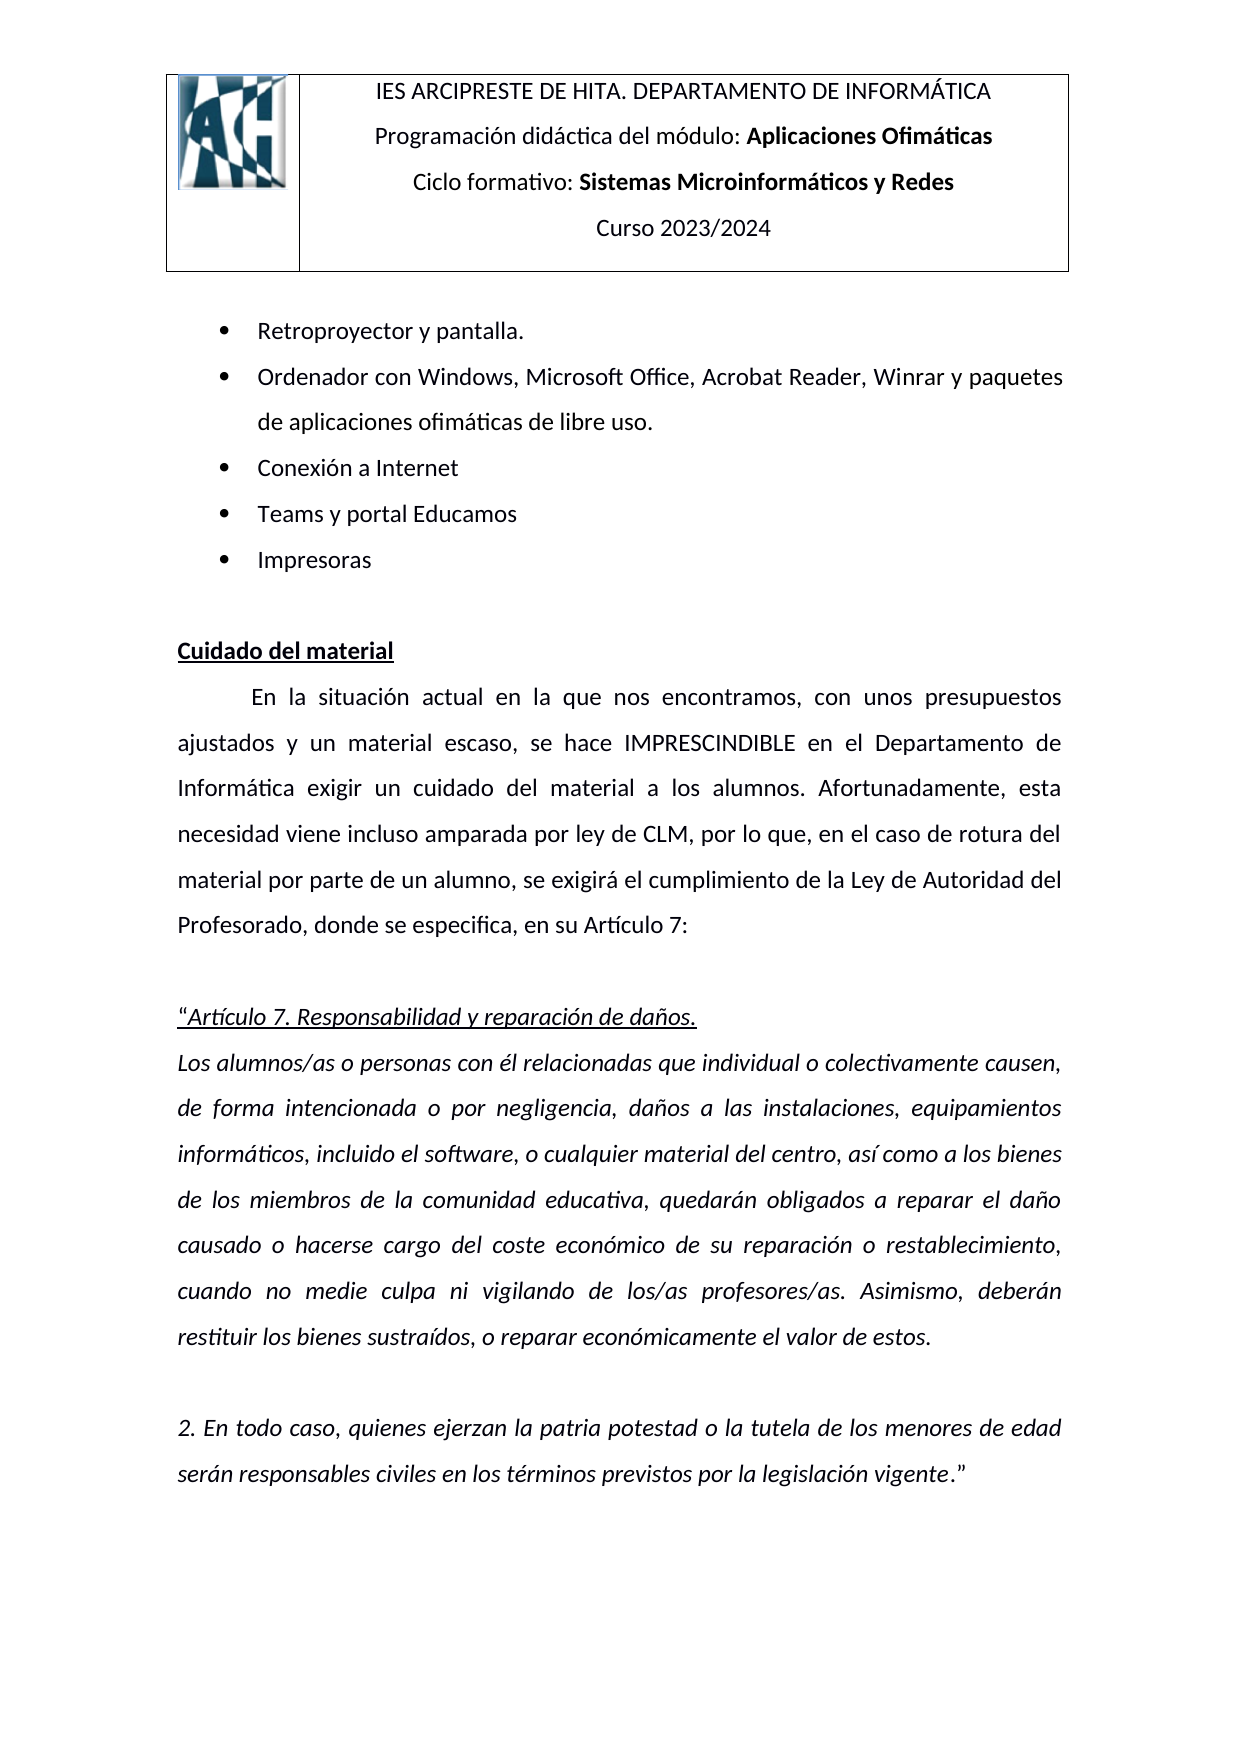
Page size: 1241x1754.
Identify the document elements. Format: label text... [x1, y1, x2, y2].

text Cuidado del material [177, 635, 1063, 666]
text En la situación actual en la que nos encontramos, con unos presupuestos ajustados y un material escaso, se hace IMPRESCINDIBLE en el Departamento de Informática exigir un cuidado del material a los alumnos. Afortunadamente, esta necesidad viene incluso amparada por ley de CLM, por lo que, en el caso de rotura del material por parte de un alumno, se exigirá el cumplimiento de la Ley de Autoridad del Profesorado, donde se especifica, en su Artículo 7: [177, 681, 1063, 940]
list Retroproyector y pantalla. [220, 315, 1063, 346]
text Los alumnos/as o personas con él relacionadas que individual o colectivamente causen, de forma intencionada o por negligencia, daños a las instalaciones, equipamientos informáticos, incluido el software, o cualquier material del centro, así como a los bienes de los miembros de la comunidad educativa, quedarán obligados a reparar el daño causado o hacerse cargo del coste económico de su reparación o restablecimiento, cuando no medie culpa ni vigilando de los/as profesores/as. Asimismo, deberán restituir los bienes sustraídos, o reparar económicamente el valor de estos. [177, 1047, 1063, 1352]
list Impresoras [220, 544, 1063, 574]
picture [176, 74, 289, 190]
text “Artículo 7. Responsabilidad y reparación de daños. [177, 1001, 1063, 1032]
list Conexión a Internet [220, 452, 1063, 483]
text 2. En todo caso, quienes ejerzan la patria potestad o la tutela de los menores de edad serán responsables civiles en los términos previstos por la legislación vigente.” [177, 1413, 1063, 1489]
list Ordenador con Windows, Microsoft Office, Acrobat Reader, Winrar y paquetes de aplicaciones ofimáticas de libre uso. [220, 361, 1063, 437]
list Teams y portal Educamos [220, 498, 1063, 528]
